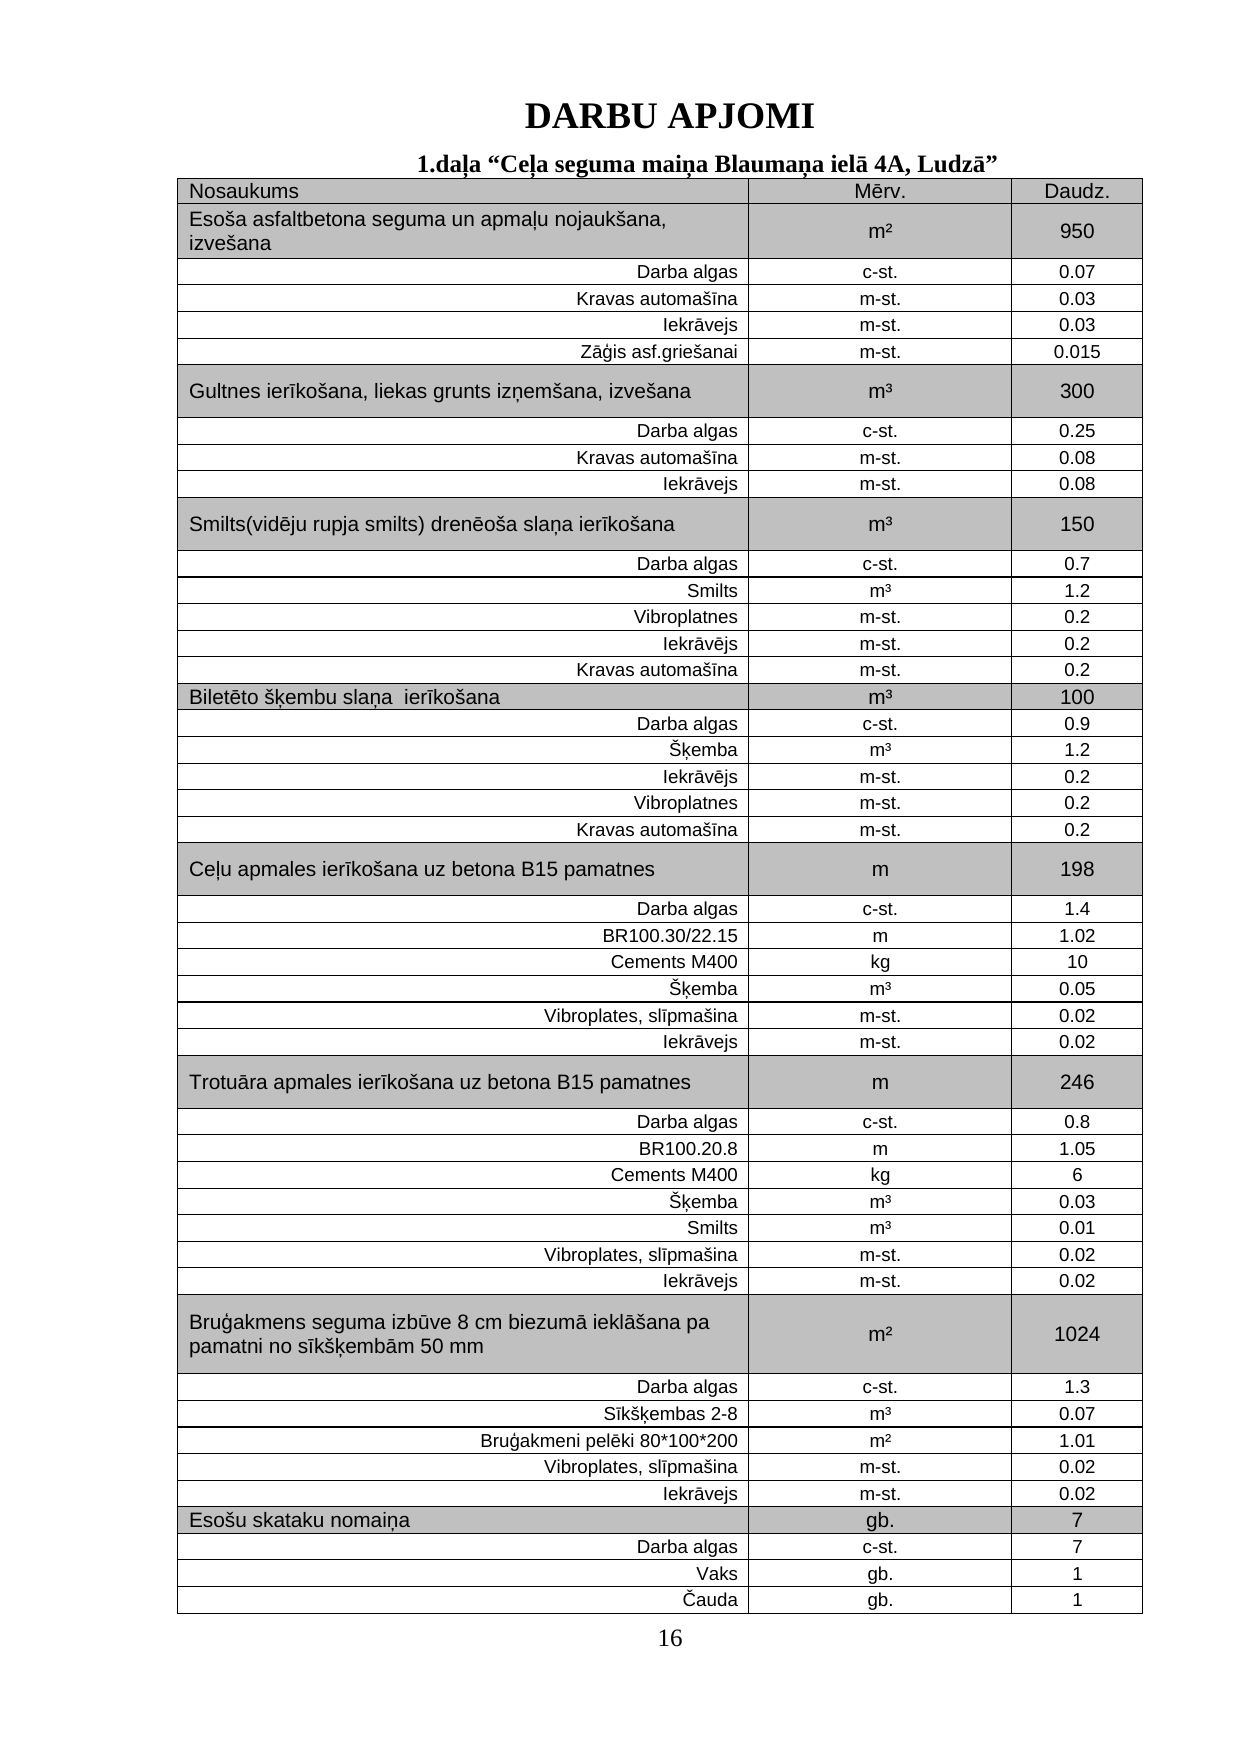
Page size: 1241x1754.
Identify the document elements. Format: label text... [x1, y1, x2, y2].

table_cell m-st. [749, 817, 1011, 842]
table_cell m [749, 923, 1011, 948]
table_cell 0.7 [1012, 551, 1142, 576]
table_cell Esoša asfaltbetona seguma un apmaļu nojaukšana, izvešana [178, 204, 748, 258]
table_cell m-st. [749, 445, 1011, 470]
table_cell m³ [749, 684, 1011, 709]
table_cell m-st. [749, 764, 1011, 789]
table_cell gb. [749, 1587, 1011, 1612]
table_cell 0.02 [1012, 1003, 1142, 1028]
table_cell m³ [749, 976, 1011, 1001]
table_cell 0.08 [1012, 445, 1142, 470]
table_cell Kravas automašīna [178, 285, 748, 311]
table_cell kg [749, 949, 1011, 975]
table_cell c-st. [749, 896, 1011, 922]
table_cell m-st. [749, 657, 1011, 683]
text DARBU APJOMI [177, 94, 1162, 137]
table_cell m-st. [749, 604, 1011, 629]
table_cell 0.015 [1012, 339, 1142, 364]
table_cell Kravas automašīna [178, 445, 748, 470]
table_cell m-st. [749, 1029, 1011, 1054]
table_cell 0.01 [1012, 1215, 1142, 1241]
table_cell Čauda [178, 1587, 748, 1612]
table_cell 1 [1012, 1587, 1142, 1612]
table_cell Cements M400 [178, 949, 748, 975]
table_cell 6 [1012, 1162, 1142, 1187]
table_cell m-st. [749, 1003, 1011, 1028]
table_cell m-st. [749, 339, 1011, 364]
table_cell 0.8 [1012, 1109, 1142, 1134]
table_cell 246 [1012, 1056, 1142, 1108]
table_cell 0.07 [1012, 259, 1142, 284]
table_cell Ceļu apmales ierīkošana uz betona B15 pamatnes [178, 843, 748, 895]
table_cell m³ [749, 365, 1011, 417]
table_cell m-st. [749, 631, 1011, 656]
table_cell m-st. [749, 471, 1011, 497]
table_cell m-st. [749, 1481, 1011, 1506]
table_cell m² [749, 1295, 1011, 1373]
table_cell Vaks [178, 1560, 748, 1586]
table_cell m³ [749, 1401, 1011, 1426]
table_cell BR100.30/22.15 [178, 923, 748, 948]
table_cell 0.2 [1012, 631, 1142, 656]
table_cell Šķemba [178, 737, 748, 762]
table_cell 198 [1012, 843, 1142, 895]
table_cell m³ [749, 1189, 1011, 1214]
table_cell Iekrāvejs [178, 312, 748, 337]
table_cell 0.02 [1012, 1481, 1142, 1506]
table_cell Darba algas [178, 896, 748, 922]
table_cell Vibroplatnes [178, 790, 748, 816]
table_cell Biletēto šķembu slaņa ierīkošana [178, 684, 748, 709]
table_cell 0.2 [1012, 817, 1142, 842]
table_cell 1.05 [1012, 1135, 1142, 1161]
table_cell 1.4 [1012, 896, 1142, 922]
table_cell c-st. [749, 1109, 1011, 1134]
table_cell 0.02 [1012, 1029, 1142, 1054]
table_cell m² [749, 204, 1011, 258]
table_cell Kravas automašīna [178, 657, 748, 683]
table_header Mērv. [749, 179, 1011, 203]
table_cell Darba algas [178, 418, 748, 444]
table_cell 1.3 [1012, 1374, 1142, 1400]
table_cell gb. [749, 1560, 1011, 1586]
table_cell Smilts [178, 578, 748, 603]
table_cell Vibroplates, slīpmašina [178, 1242, 748, 1267]
table_cell Vibroplatnes [178, 604, 748, 629]
table_cell Trotuāra apmales ierīkošana uz betona B15 pamatnes [178, 1056, 748, 1108]
table_cell c-st. [749, 259, 1011, 284]
table_cell m³ [749, 578, 1011, 603]
table_cell 0.05 [1012, 976, 1142, 1001]
table_cell Gultnes ierīkošana, liekas grunts izņemšana, izvešana [178, 365, 748, 417]
table_cell 0.2 [1012, 790, 1142, 816]
table_cell Vibroplates, slīpmašina [178, 1454, 748, 1479]
table_cell 300 [1012, 365, 1142, 417]
table_cell m [749, 1056, 1011, 1108]
table_header Daudz. [1012, 179, 1142, 203]
table_cell 0.07 [1012, 1401, 1142, 1426]
table_cell 7 [1012, 1507, 1142, 1533]
table_cell kg [749, 1162, 1011, 1187]
table_cell BR100.20.8 [178, 1135, 748, 1161]
table_cell Darba algas [178, 259, 748, 284]
table_cell Iekrāvejs [178, 471, 748, 497]
table_cell c-st. [749, 418, 1011, 444]
table_cell 100 [1012, 684, 1142, 709]
table_cell Smilts(vidēju rupja smilts) drenēoša slaņa ierīkošana [178, 498, 748, 550]
table_cell 0.9 [1012, 710, 1142, 736]
table_cell 0.03 [1012, 285, 1142, 311]
table_cell Darba algas [178, 1534, 748, 1559]
table_cell 0.02 [1012, 1454, 1142, 1479]
table_cell c-st. [749, 710, 1011, 736]
table_cell 10 [1012, 949, 1142, 975]
table_cell 0.2 [1012, 604, 1142, 629]
table_cell Šķemba [178, 1189, 748, 1214]
table_cell Sīkšķembas 2-8 [178, 1401, 748, 1426]
table_cell Kravas automašīna [178, 817, 748, 842]
table_cell 1024 [1012, 1295, 1142, 1373]
table_cell m² [749, 1428, 1011, 1453]
table_cell Darba algas [178, 1374, 748, 1400]
table_cell m [749, 1135, 1011, 1161]
table_cell Esošu skataku nomaiņa [178, 1507, 748, 1533]
table_cell Darba algas [178, 551, 748, 576]
table_cell 0.03 [1012, 312, 1142, 337]
table_cell Iekrāvejs [178, 1029, 748, 1054]
table_cell Iekrāvejs [178, 1481, 748, 1506]
table_cell 0.03 [1012, 1189, 1142, 1214]
table_cell Iekrāvejs [178, 1268, 748, 1294]
table_cell 0.2 [1012, 764, 1142, 789]
table_cell 7 [1012, 1534, 1142, 1559]
table_cell m-st. [749, 285, 1011, 311]
table_cell 0.2 [1012, 657, 1142, 683]
table_cell gb. [749, 1507, 1011, 1533]
table_cell m [749, 843, 1011, 895]
table_cell m-st. [749, 1268, 1011, 1294]
table_cell 0.08 [1012, 471, 1142, 497]
table_cell c-st. [749, 551, 1011, 576]
list 1.daļa “Ceļa seguma maiņa Blaumaņa ielā 4A, Ludzā” [252, 149, 1162, 178]
table_cell 1.01 [1012, 1428, 1142, 1453]
table_cell Zāģis asf.griešanai [178, 339, 748, 364]
table_cell Iekrāvējs [178, 631, 748, 656]
table_cell m-st. [749, 1454, 1011, 1479]
table_cell m-st. [749, 312, 1011, 337]
table_cell 1.02 [1012, 923, 1142, 948]
table_cell Darba algas [178, 1109, 748, 1134]
table_cell 1 [1012, 1560, 1142, 1586]
table_cell Šķemba [178, 976, 748, 1001]
table_cell m-st. [749, 790, 1011, 816]
table_cell c-st. [749, 1374, 1011, 1400]
table_cell Smilts [178, 1215, 748, 1241]
table_cell m³ [749, 737, 1011, 762]
table_cell Iekrāvējs [178, 764, 748, 789]
table_cell 0.02 [1012, 1268, 1142, 1294]
table_cell Cements M400 [178, 1162, 748, 1187]
table_cell 0.25 [1012, 418, 1142, 444]
table_cell Bruģakmeni pelēki 80*100*200 [178, 1428, 748, 1453]
table_cell 0.02 [1012, 1242, 1142, 1267]
table_cell 1.2 [1012, 578, 1142, 603]
table_cell m³ [749, 1215, 1011, 1241]
table_cell Bruģakmens seguma izbūve 8 cm biezumā ieklāšana pa pamatni no sīkšķembām 50 mm [178, 1295, 748, 1373]
table_cell Darba algas [178, 710, 748, 736]
table_cell m³ [749, 498, 1011, 550]
table_cell Vibroplates, slīpmašina [178, 1003, 748, 1028]
table_header Nosaukums [178, 179, 748, 203]
table_cell m-st. [749, 1242, 1011, 1267]
table_cell 150 [1012, 498, 1142, 550]
table_cell 950 [1012, 204, 1142, 258]
table_cell c-st. [749, 1534, 1011, 1559]
table_cell 1.2 [1012, 737, 1142, 762]
